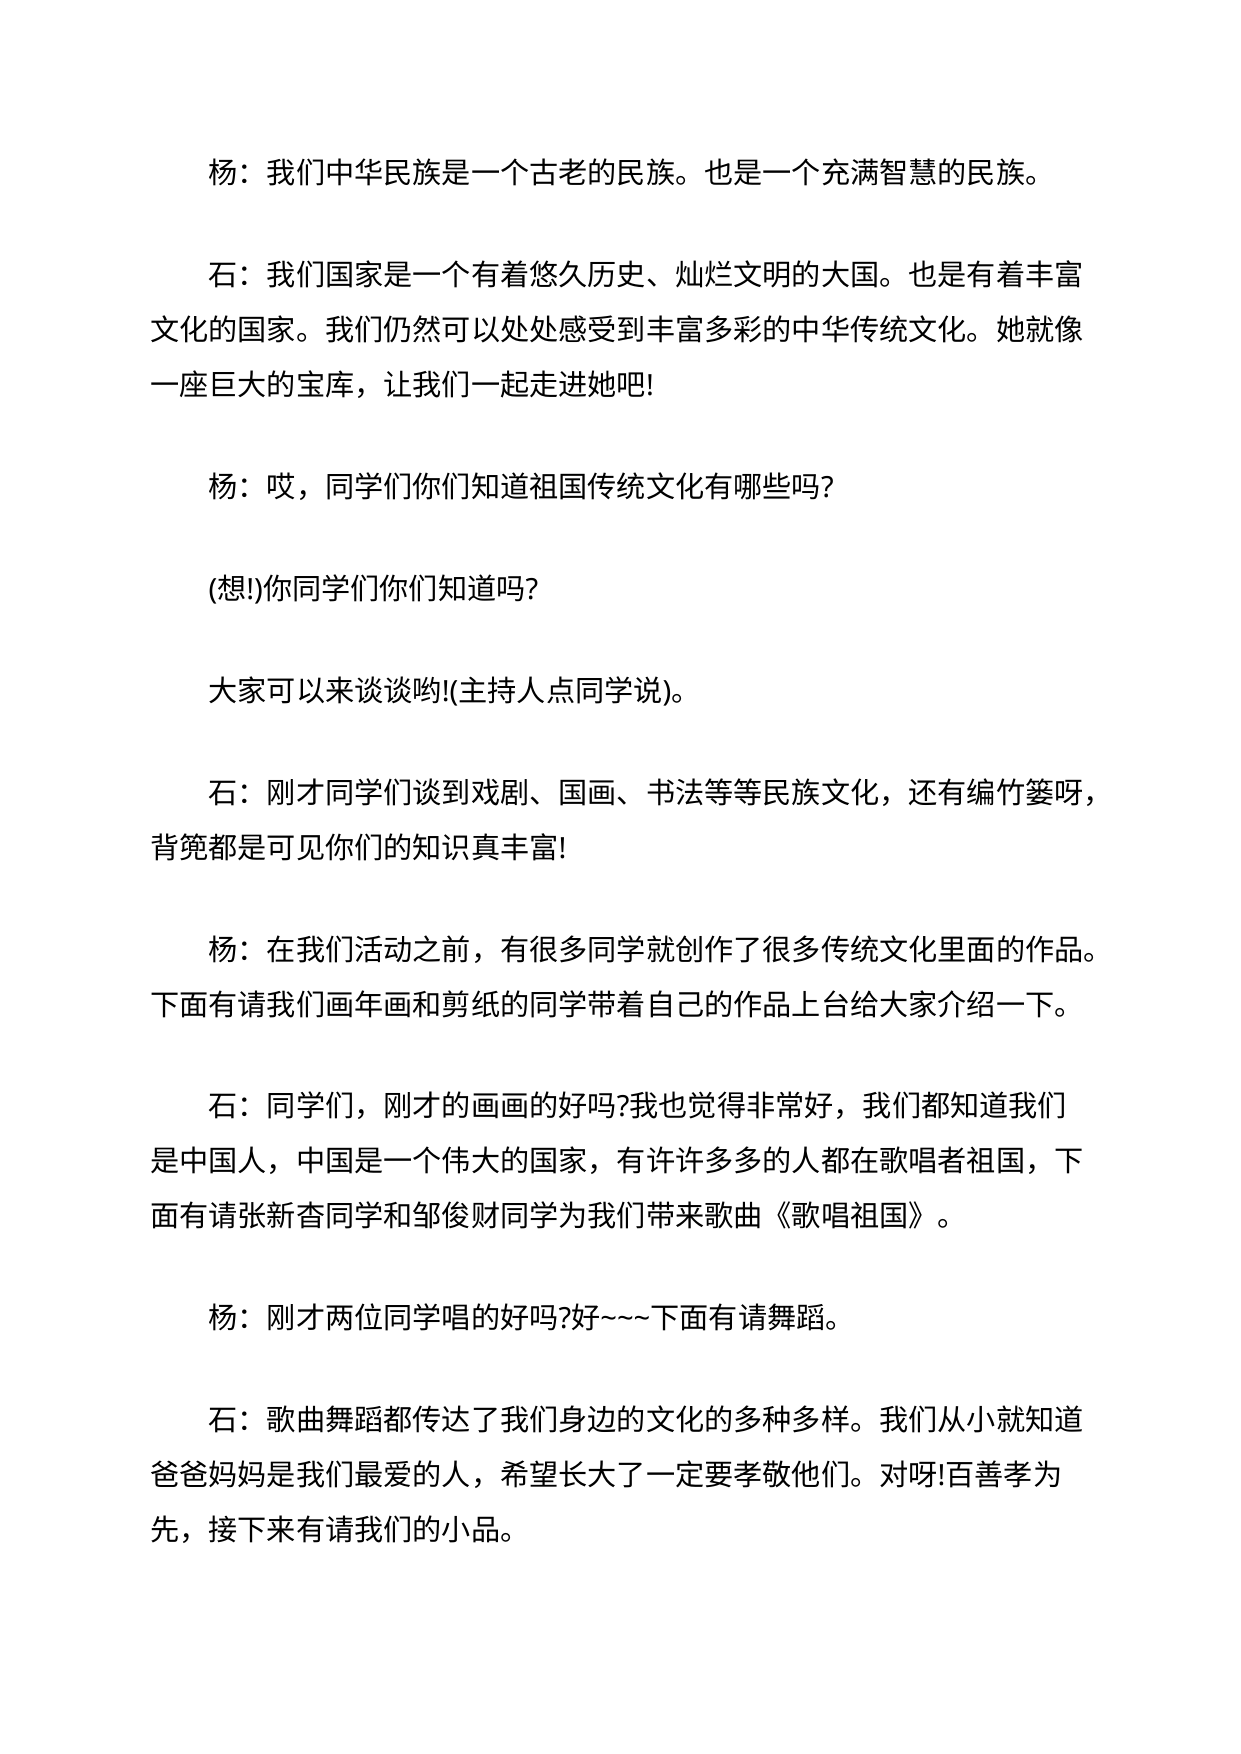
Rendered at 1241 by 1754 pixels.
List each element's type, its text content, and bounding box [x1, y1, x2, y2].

text 杨：哎，同学们你们知道祖国传统文化有哪些吗? [150, 463, 1090, 506]
text 杨：刚才两位同学唱的好吗?好~~~下面有请舞蹈。 [150, 1295, 1090, 1337]
text 大家可以来谈谈哟!(主持人点同学说)。 [150, 667, 1090, 710]
text 石：歌曲舞蹈都传达了我们身边的文化的多种多样。我们从小就知道爸爸妈妈是我们最爱的人，希望长大了一定要孝敬他们。对呀!百善孝为先，接下来有请我们的小品。 [150, 1397, 1090, 1549]
text 石：刚才同学们谈到戏剧、国画、书法等等民族文化，还有编竹篓呀，背篼都是可见你们的知识真丰富! [150, 769, 1090, 867]
text 杨：在我们活动之前，有很多同学就创作了很多传统文化里面的作品。下面有请我们画年画和剪纸的同学带着自己的作品上台给大家介绍一下。 [150, 926, 1090, 1023]
text (想!)你同学们你们知道吗? [150, 566, 1090, 608]
text 石：同学们，刚才的画画的好吗?我也觉得非常好，我们都知道我们是中国人，中国是一个伟大的国家，有许许多多的人都在歌唱者祖国，下面有请张新杳同学和邹俊财同学为我们带来歌曲《歌唱祖国》。 [150, 1083, 1090, 1235]
text 石：我们国家是一个有着悠久历史、灿烂文明的大国。也是有着丰富文化的国家。我们仍然可以处处感受到丰富多彩的中华传统文化。她就像一座巨大的宝库，让我们一起走进她吧! [150, 252, 1090, 404]
text 杨：我们中华民族是一个古老的民族。也是一个充满智慧的民族。 [150, 150, 1090, 192]
